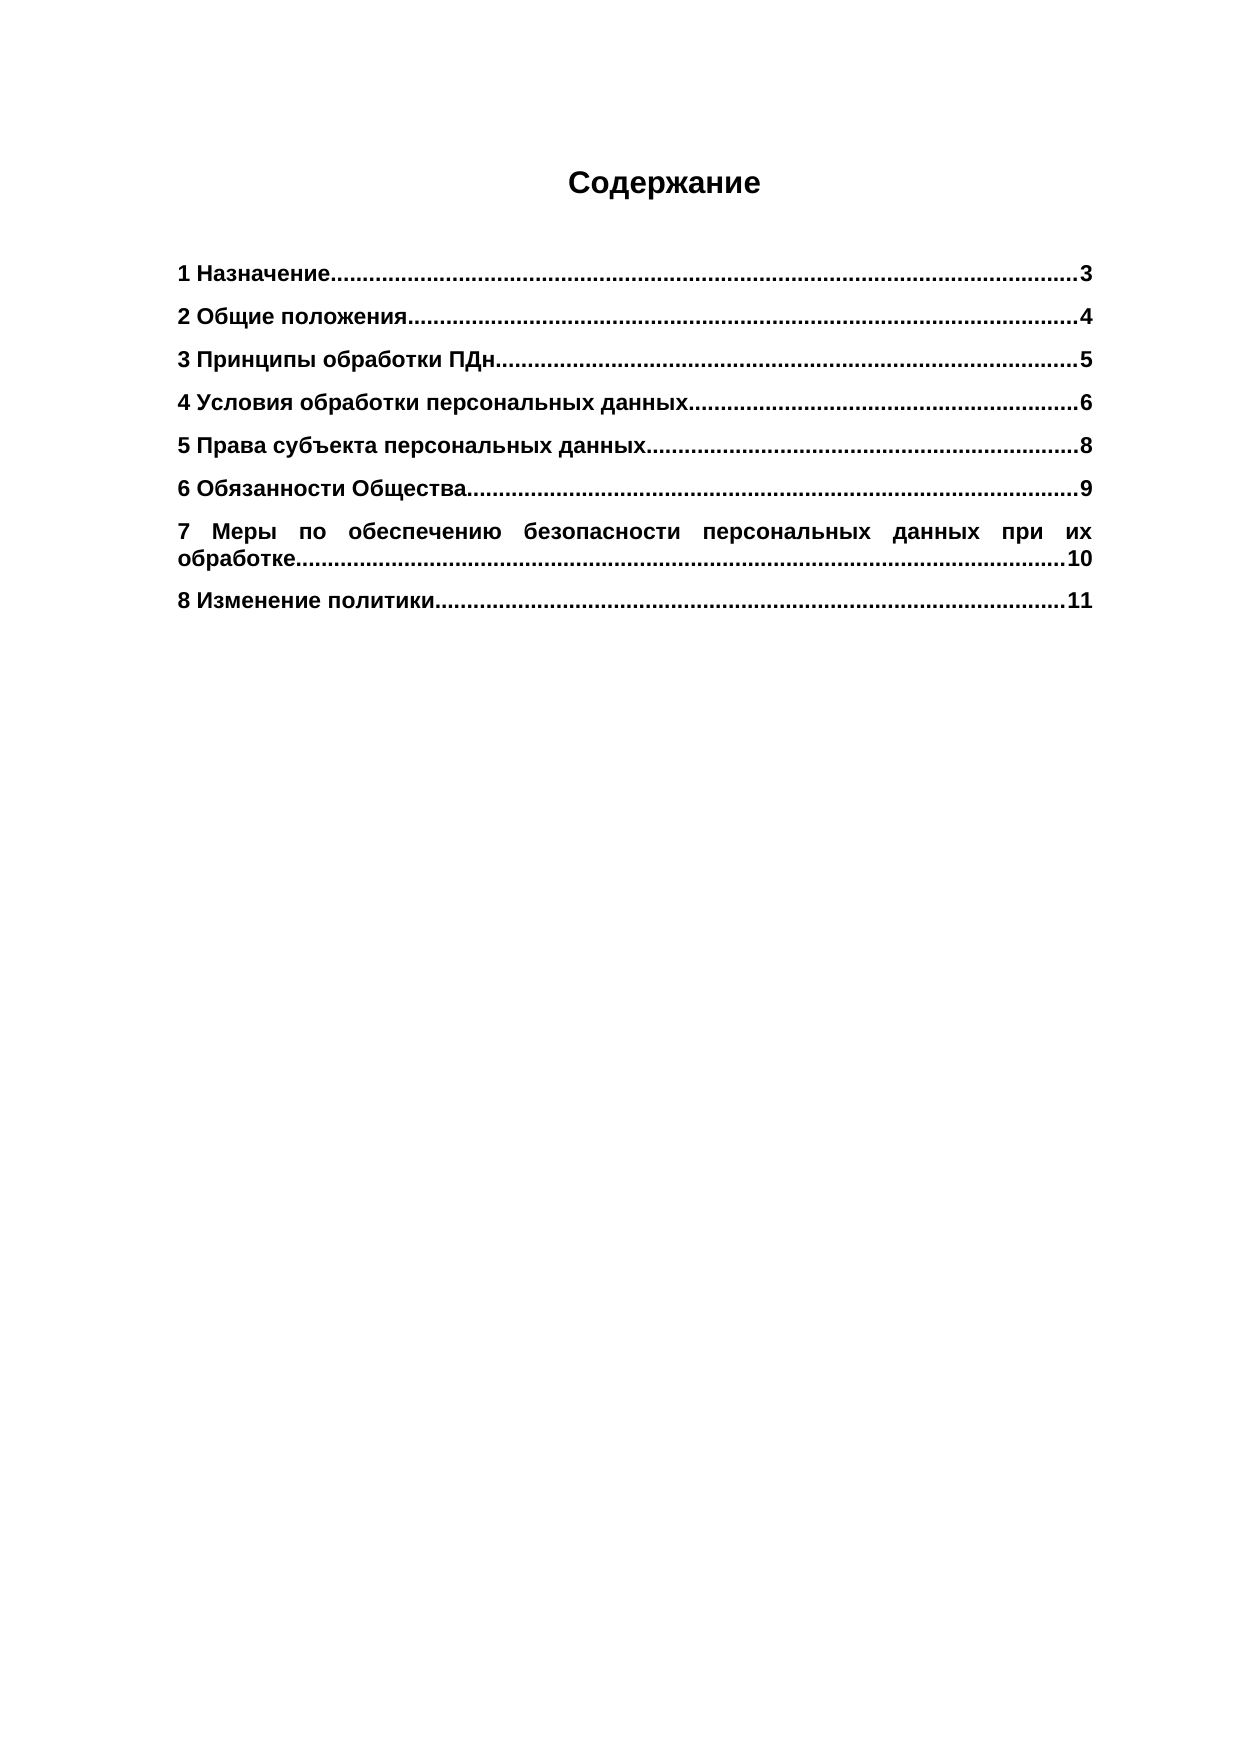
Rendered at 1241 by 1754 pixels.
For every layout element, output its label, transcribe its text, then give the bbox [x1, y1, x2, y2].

text 6 Обязанности Общества 9 [177, 475, 1092, 501]
text 5 Права субъекта персональных данных 8 [177, 432, 1092, 458]
text 4 Условия обработки персональных данных 6 [177, 389, 1092, 415]
text 8 Изменение политики 11 [177, 587, 1092, 614]
text 7 Меры по обеспечению безопасности персональных данных при их обработке 10 [177, 518, 1092, 571]
text 2 Общие положения 4 [177, 303, 1092, 329]
text Содержание [177, 164, 1152, 200]
text 3 Принципы обработки ПДн 5 [177, 346, 1092, 372]
text 1 Назначение 3 [177, 260, 1092, 286]
